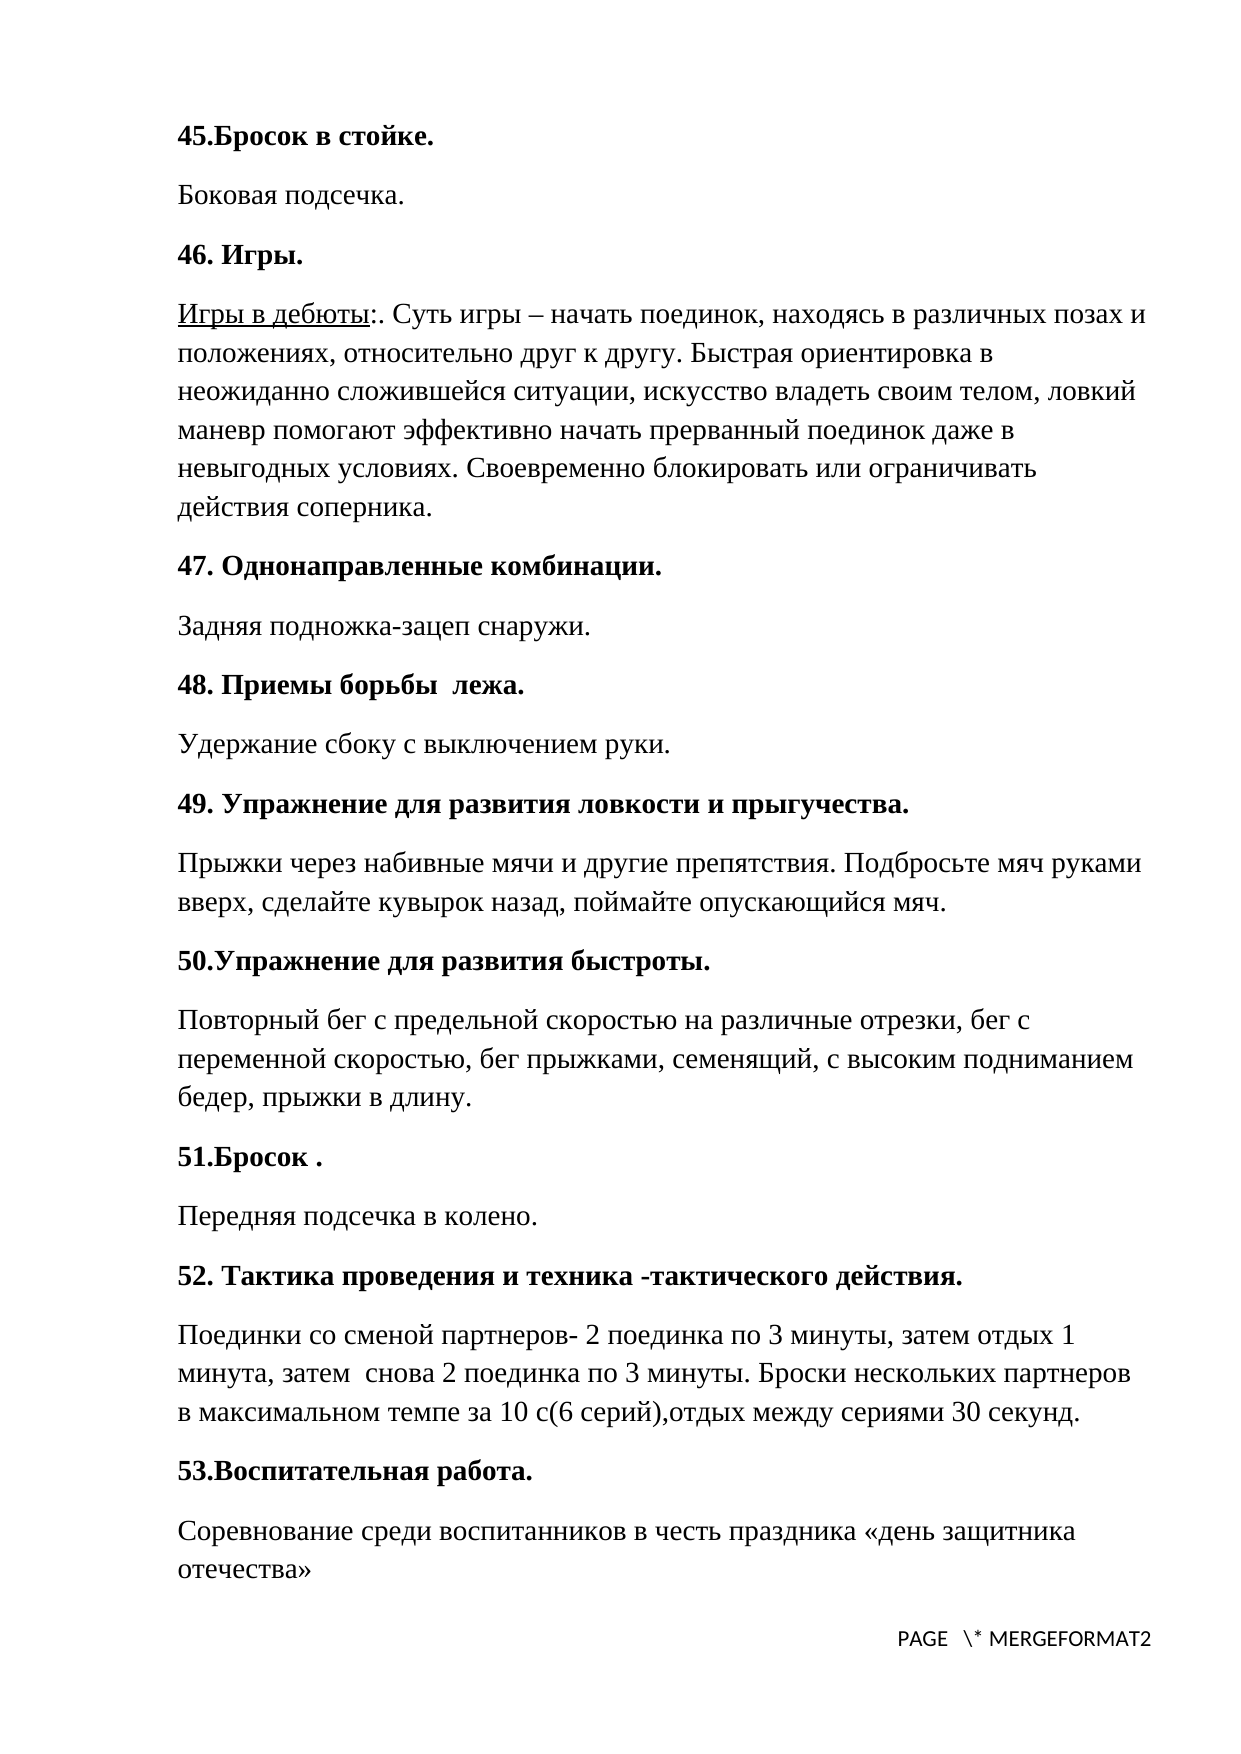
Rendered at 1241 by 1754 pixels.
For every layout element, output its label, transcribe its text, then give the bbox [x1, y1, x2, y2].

text Задняя подножка-зацеп снаружи. [177, 608, 1152, 641]
text 51.Бросок . [177, 1139, 1152, 1172]
text Соревнование среди воспитанников в честь праздника «день защитника отечества» [177, 1513, 1152, 1585]
text 46. Игры. [177, 237, 1152, 270]
text 45.Бросок в стойке. [177, 118, 1152, 152]
text Игры в дебюты:. Суть игры – начать поединок, находясь в различных позах и положениях, относительно друг к другу. Быстрая ориентировка в неожиданно сложившейся ситуации, искусство владеть своим телом, ловкий маневр помогают эффективно начать прерванный поединок даже в невыгодных условиях. Своевременно блокировать или ограничивать действия соперника. [177, 296, 1152, 522]
text 50.Упражнение для развития быстроты. [177, 943, 1152, 977]
text Удержание сбоку с выключением руки. [177, 726, 1152, 760]
text Прыжки через набивные мячи и другие препятствия. Подбросьте мяч руками вверх, сделайте кувырок назад, поймайте опускающийся мяч. [177, 845, 1152, 917]
text Передняя подсечка в колено. [177, 1198, 1152, 1232]
text Поединки со сменой партнеров- 2 поединка по 3 минуты, затем отдых 1 минута, затем снова 2 поединка по 3 минуты. Броски нескольких партнеров в максимальном темпе за 10 с(6 серий),отдых между сериями 30 секунд. [177, 1317, 1152, 1428]
text 47. Однонаправленные комбинации. [177, 548, 1152, 582]
text 52. Тактика проведения и техника -тактического действия. [177, 1258, 1152, 1291]
text 53.Воспитательная работа. [177, 1453, 1152, 1487]
text Повторный бег с предельной скоростью на различные отрезки, бег с переменной скоростью, бег прыжками, семенящий, с высоким подниманием бедер, прыжки в длину. [177, 1002, 1152, 1113]
text 49. Упражнение для развития ловкости и прыгучества. [177, 786, 1152, 819]
text 48. Приемы борьбы лежа. [177, 667, 1152, 701]
text Боковая подсечка. [177, 177, 1152, 211]
